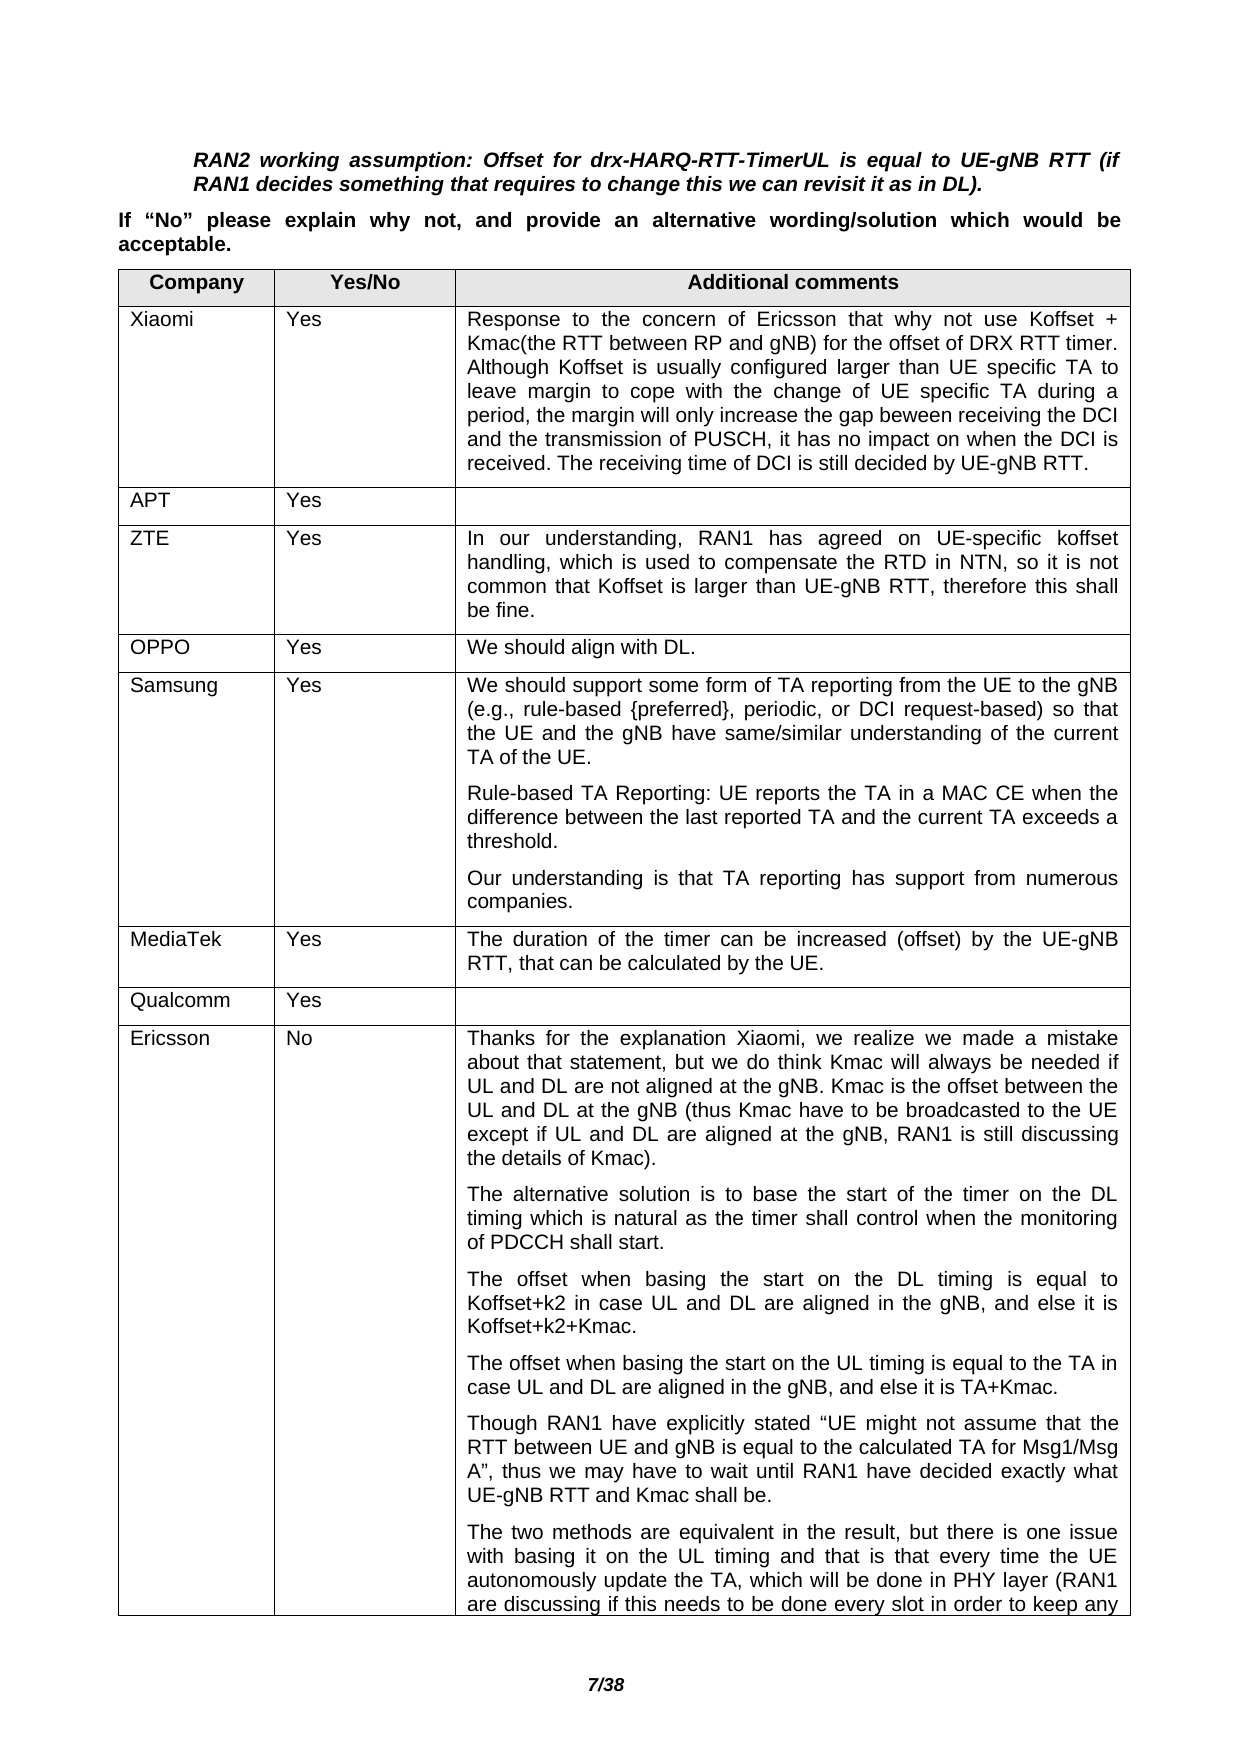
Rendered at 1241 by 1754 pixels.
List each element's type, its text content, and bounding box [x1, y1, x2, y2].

table_cell Yes [275, 988, 455, 1025]
table_cell [456, 988, 1130, 1025]
table_cell [456, 488, 1130, 525]
table_header Company [119, 270, 274, 306]
table_cell Yes [275, 488, 455, 525]
table_cell The duration of the timer can be increased (offset) by the UE-gNB RTT, that can be calculated by the UE. [456, 927, 1130, 987]
table_cell Response to the concern of Ericsson that why not use Koffset + Kmac(the RTT between RP and gNB) for the offset of DRX RTT timer. Although Koffset is usually configured larger than UE specific TA to leave margin to cope with the change of UE specific TA during a period, the margin will only increase the gap beween receiving the DCI and the transmission of PUSCH, it has no impact on when the DCI is received. The receiving time of DCI is still decided by UE-gNB RTT. [456, 307, 1130, 487]
table_cell Ericsson [119, 1026, 274, 1615]
table_cell Qualcomm [119, 988, 274, 1025]
table_cell Yes [275, 307, 455, 487]
table_cell No [275, 1026, 455, 1615]
text If “No” please explain why not, and provide an alternative wording/solution which would be acceptable. [118, 208, 1122, 256]
table_cell We should align with DL. [456, 635, 1130, 672]
table_header Yes/No [275, 270, 455, 306]
text RAN2 working assumption: Offset for drx-HARQ-RTT-TimerUL is equal to UE-gNB RTT (if RAN1 decides something that requires to change this we can revisit it as in DL). [193, 148, 1122, 196]
table_cell Yes [275, 635, 455, 672]
table_cell We should support some form of TA reporting from the UE to the gNB (e.g., rule-based {preferred}, periodic, or DCI request-based) so that the UE and the gNB have same/similar understanding of the current TA of the UE. Rule-based TA Reporting: UE reports the TA in a MAC CE when the difference between the last reported TA and the current TA exceeds a threshold. Our understanding is that TA reporting has support from numerous companies. [456, 673, 1130, 926]
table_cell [456, 1026, 1130, 1615]
table_cell MediaTek [119, 927, 274, 987]
table_cell Yes [275, 526, 455, 634]
table_cell OPPO [119, 635, 274, 672]
table_cell APT [119, 488, 274, 525]
table_cell Samsung [119, 673, 274, 926]
table_cell Xiaomi [119, 307, 274, 487]
table_cell ZTE [119, 526, 274, 634]
table_cell Yes [275, 673, 455, 926]
table_cell In our understanding, RAN1 has agreed on UE-specific koffset handling, which is used to compensate the RTD in NTN, so it is not common that Koffset is larger than UE-gNB RTT, therefore this shall be fine. [456, 526, 1130, 634]
table_cell Yes [275, 927, 455, 987]
table_header Additional comments [456, 270, 1130, 306]
